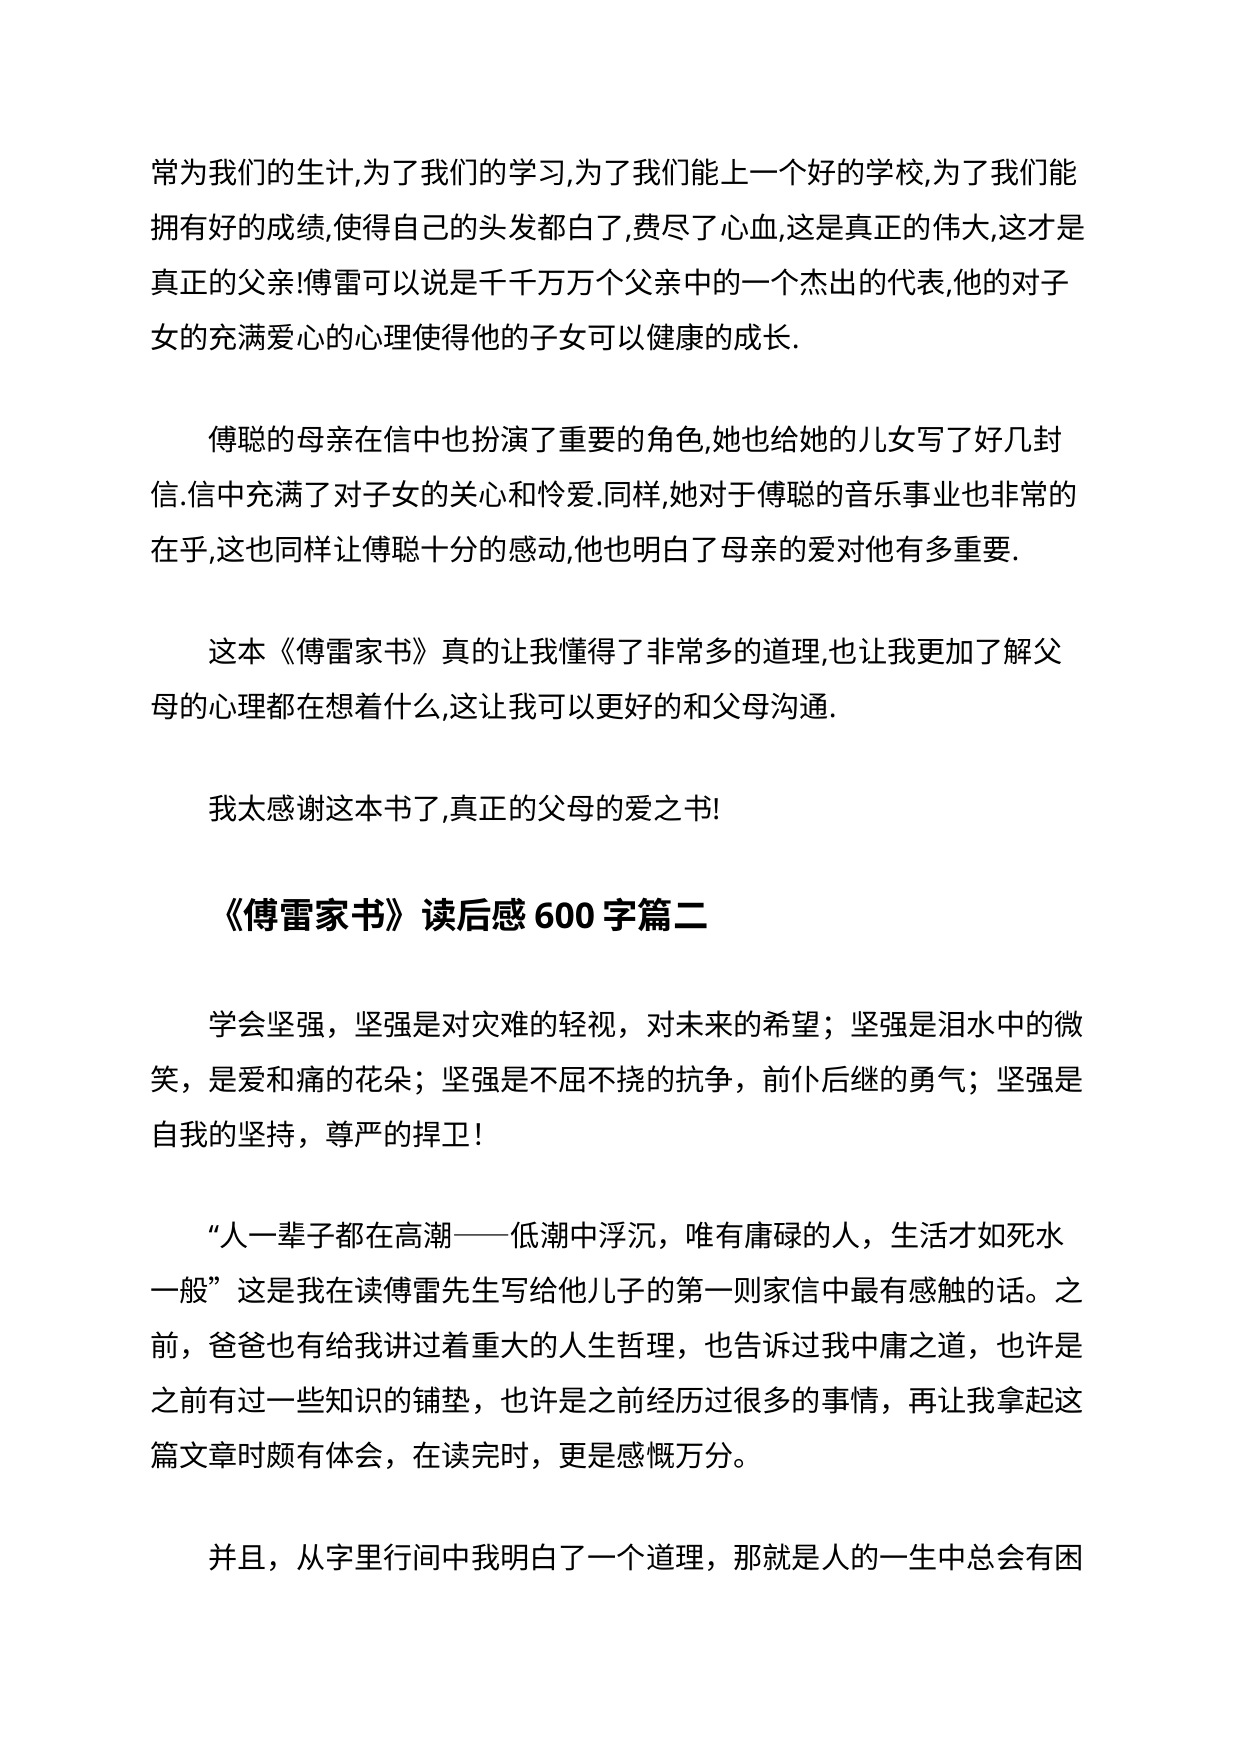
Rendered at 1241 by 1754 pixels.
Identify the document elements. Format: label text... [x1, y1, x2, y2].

text 学会坚强，坚强是对灾难的轻视，对未来的希望；坚强是泪水中的微笑，是爱和痛的花朵；坚强是不屈不挠的抗争，前仆后继的勇气；坚强是自我的坚持，尊严的捍卫！ [150, 1001, 1090, 1153]
text 傅聪的母亲在信中也扮演了重要的角色,她也给她的儿女写了好几封信.信中充满了对子女的关心和怜爱.同样,她对于傅聪的音乐事业也非常的在乎,这也同样让傅聪十分的感动,他也明白了母亲的爱对他有多重要. [150, 417, 1090, 569]
text “人一辈子都在高潮——低潮中浮沉，唯有庸碌的人，生活才如死水一般”这是我在读傅雷先生写给他儿子的第一则家信中最有感触的话。之前，爸爸也有给我讲过着重大的人生哲理，也告诉过我中庸之道，也许是之前有过一些知识的铺垫，也许是之前经历过很多的事情，再让我拿起这篇文章时颇有体会，在读完时，更是感慨万分。 [150, 1213, 1090, 1475]
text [150, 150, 1090, 357]
text 《傅雷家书》读后感600字篇二 [150, 888, 1090, 939]
text 这本《傅雷家书》真的让我懂得了非常多的道理,也让我更加了解父母的心理都在想着什么,这让我可以更好的和父母沟通. [150, 629, 1090, 726]
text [150, 1534, 1090, 1577]
text 我太感谢这本书了,真正的父母的爱之书! [150, 786, 1090, 828]
